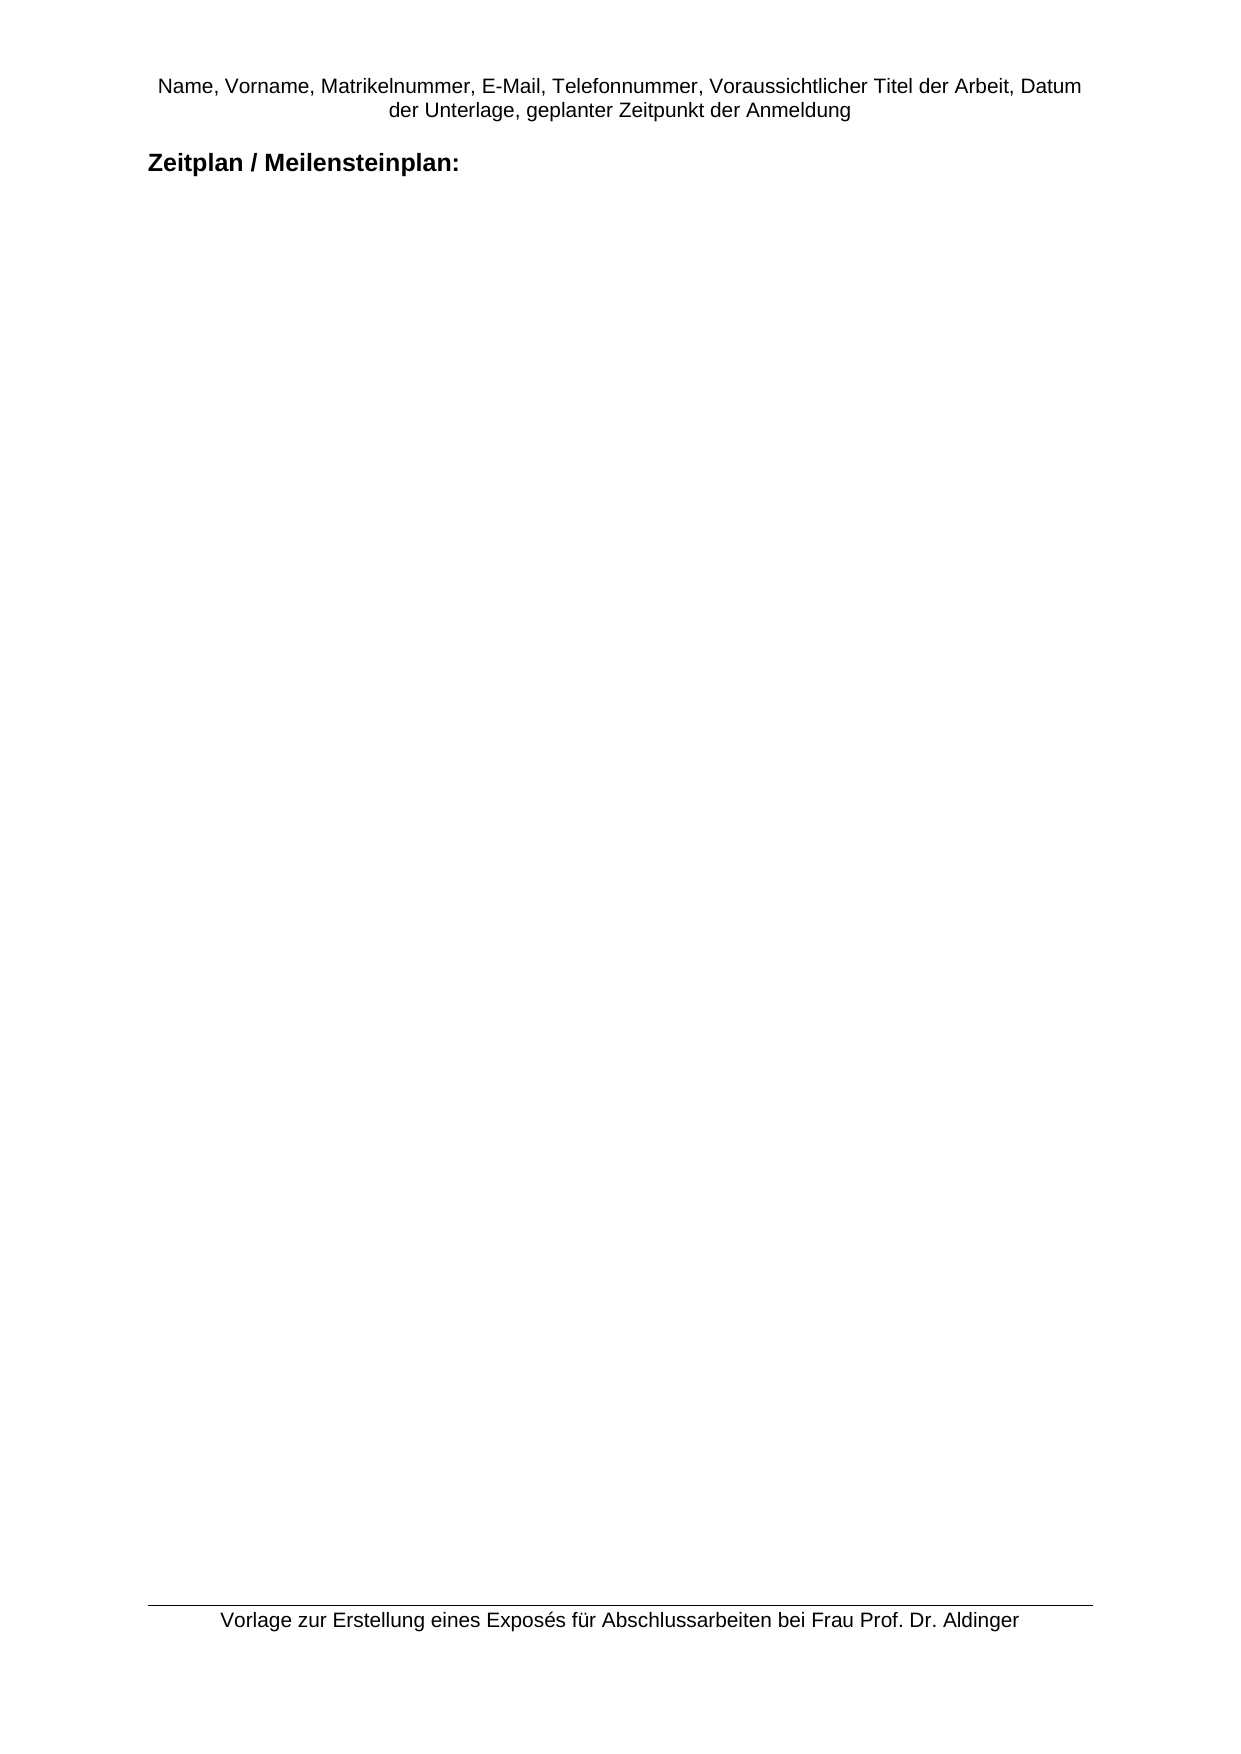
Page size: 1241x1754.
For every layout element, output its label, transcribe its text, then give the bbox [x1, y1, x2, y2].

text Zeitplan / Meilensteinplan: [148, 148, 1093, 176]
